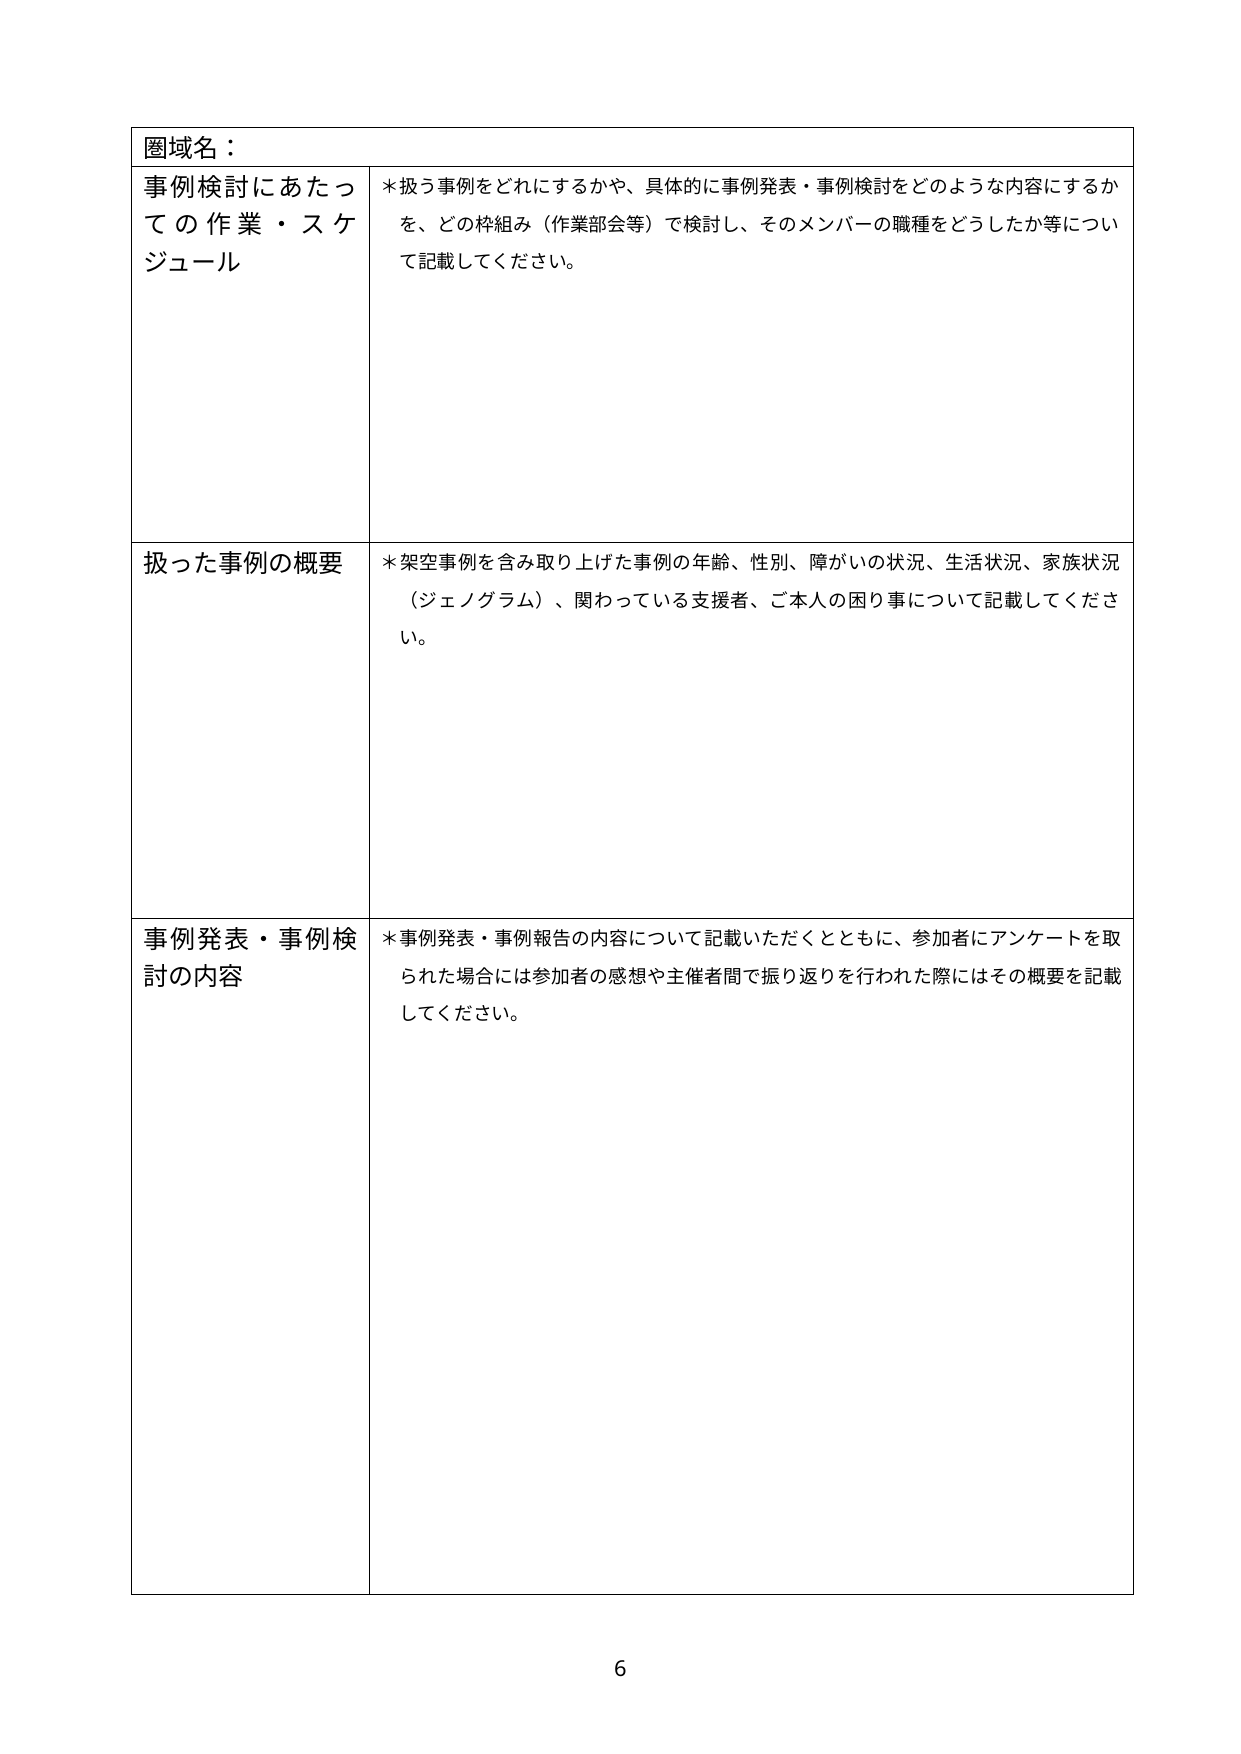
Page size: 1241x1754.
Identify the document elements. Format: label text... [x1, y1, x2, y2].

table_cell ＊架空事例を含み取り上げた事例の年齢、性別、障がいの状況、生活状況、家族状況（ジェノグラム）、関わっている支援者、ご本人の困り事について記載してください。 [370, 543, 1133, 918]
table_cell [370, 919, 1133, 1594]
table_cell 事例検討にあたっての作業・スケジュール [132, 167, 369, 542]
table_cell 扱った事例の概要 [132, 543, 369, 918]
table_cell ＊扱う事例をどれにするかや、具体的に事例発表・事例検討をどのような内容にするかを、どの枠組み（作業部会等）で検討し、そのメンバーの職種をどうしたか等について記載してください。 [370, 167, 1133, 542]
table_cell 事例発表・事例検討の内容 [132, 919, 369, 1594]
table_header 圏域名： [132, 128, 1133, 166]
